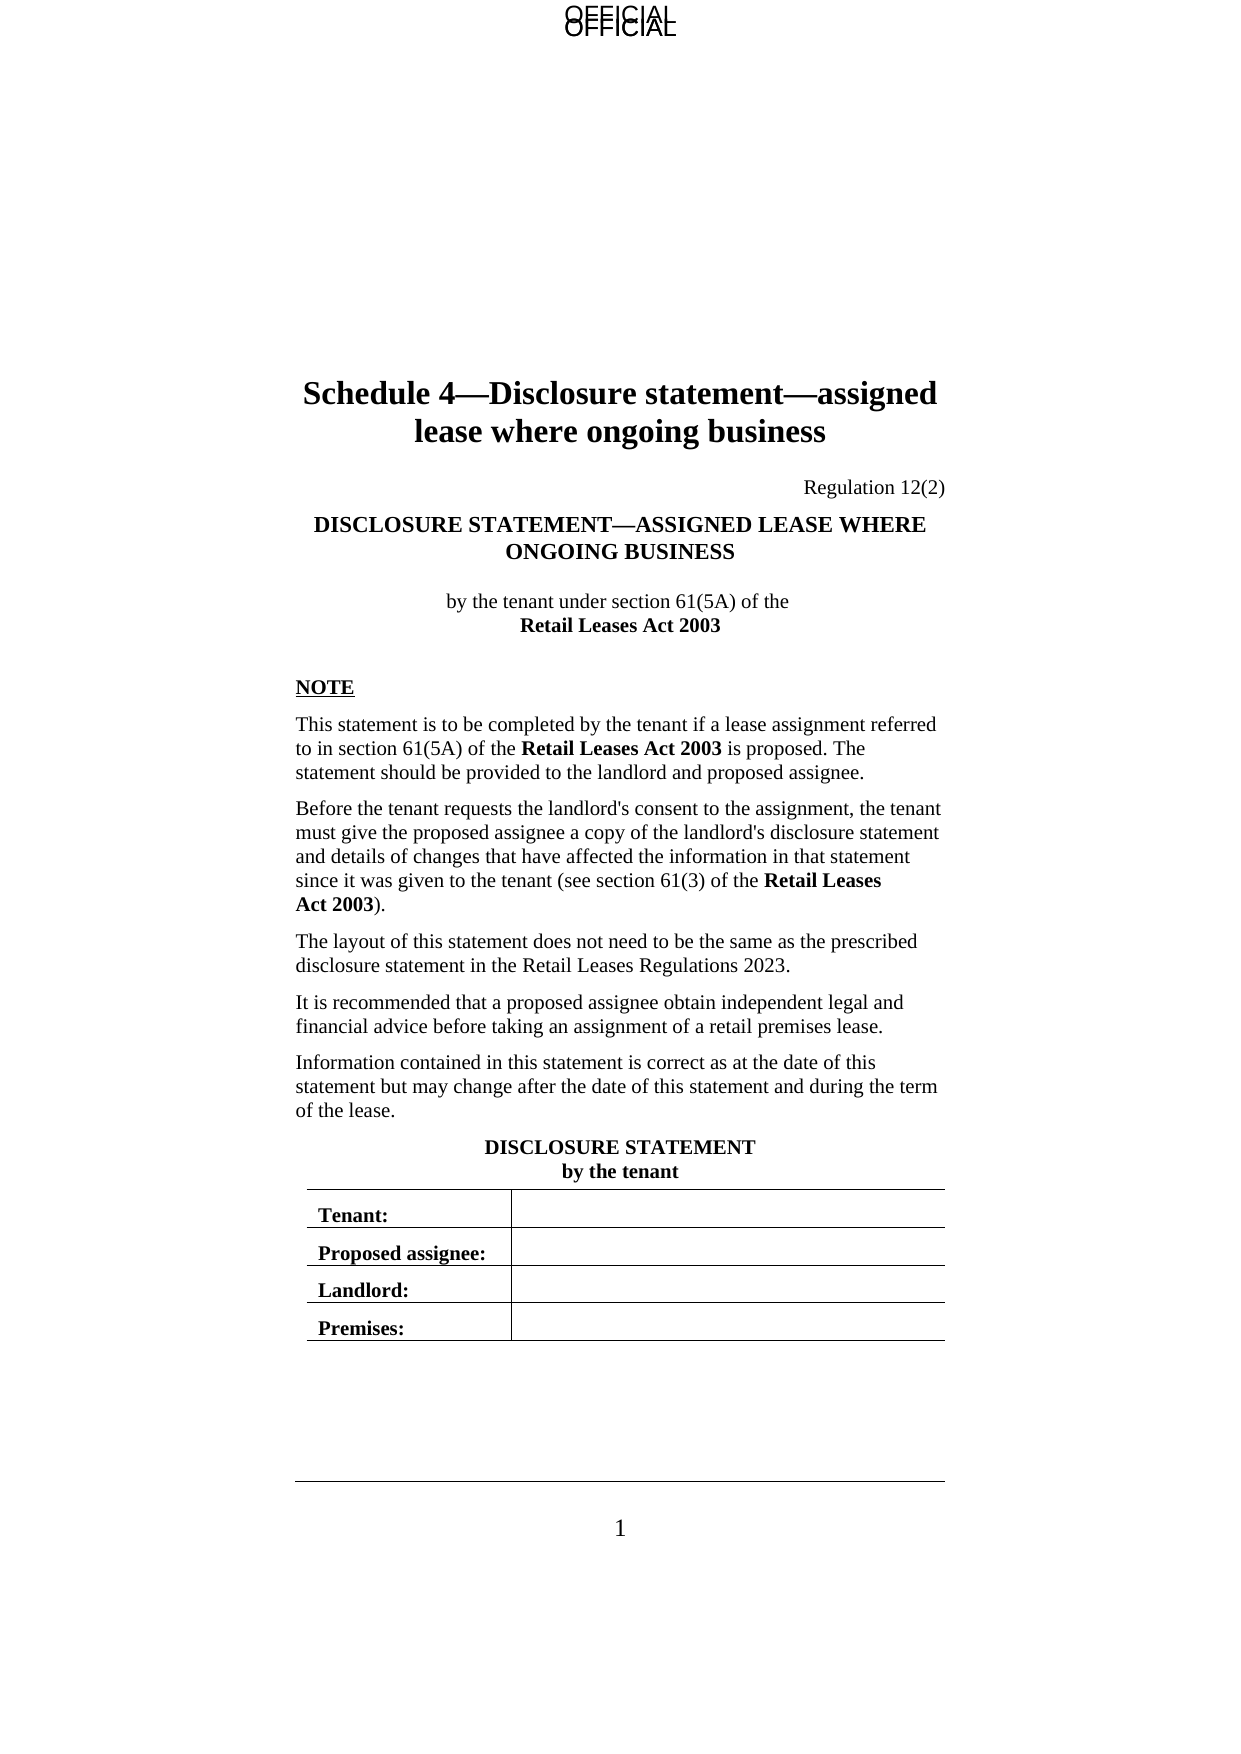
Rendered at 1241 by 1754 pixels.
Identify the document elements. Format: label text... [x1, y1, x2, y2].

table_cell [512, 1303, 945, 1340]
table_header [512, 1190, 945, 1227]
text by the tenant under section 61(5A) of the Retail Leases Act 2003 [295, 589, 945, 637]
text Regulation 12(2) [295, 475, 945, 499]
table_header Tenant: [307, 1190, 511, 1227]
table_cell [512, 1266, 945, 1302]
text Before the tenant requests the landlord's consent to the assignment, the tenant must give the proposed assignee a copy of the landlord's disclosure statement and details of changes that have affected the information in that statement since it was given to the tenant (see section 61(3) of the Retail Leases Act 2003). [295, 796, 945, 916]
subtitle Schedule 4—Disclosure statement—assigned lease where ongoing business [295, 373, 945, 450]
text It is recommended that a proposed assignee obtain independent legal and financial advice before taking an assignment of a retail premises lease. [295, 989, 945, 1038]
text DISCLOSURE STATEMENT by the tenant [295, 1135, 945, 1183]
text This statement is to be completed by the tenant if a lease assignment referred to in section 61(5A) of the Retail Leases Act 2003 is proposed. The statement should be provided to the landlord and proposed assignee. [295, 711, 945, 784]
text The layout of this statement does not need to be the same as the prescribed disclosure statement in the Retail Leases Regulations 2023. [295, 929, 945, 977]
table_cell [512, 1228, 945, 1264]
subtitle Disclosure Statement—Assigned Lease Where Ongoing Business [295, 512, 945, 564]
text Information contained in this statement is correct as at the date of this statement but may change after the date of this statement and during the term of the lease. [295, 1050, 945, 1122]
text NOTE [295, 675, 945, 699]
table_cell Landlord: [307, 1266, 511, 1302]
table_cell Proposed assignee: [307, 1228, 511, 1264]
table_cell Premises: [307, 1303, 511, 1340]
